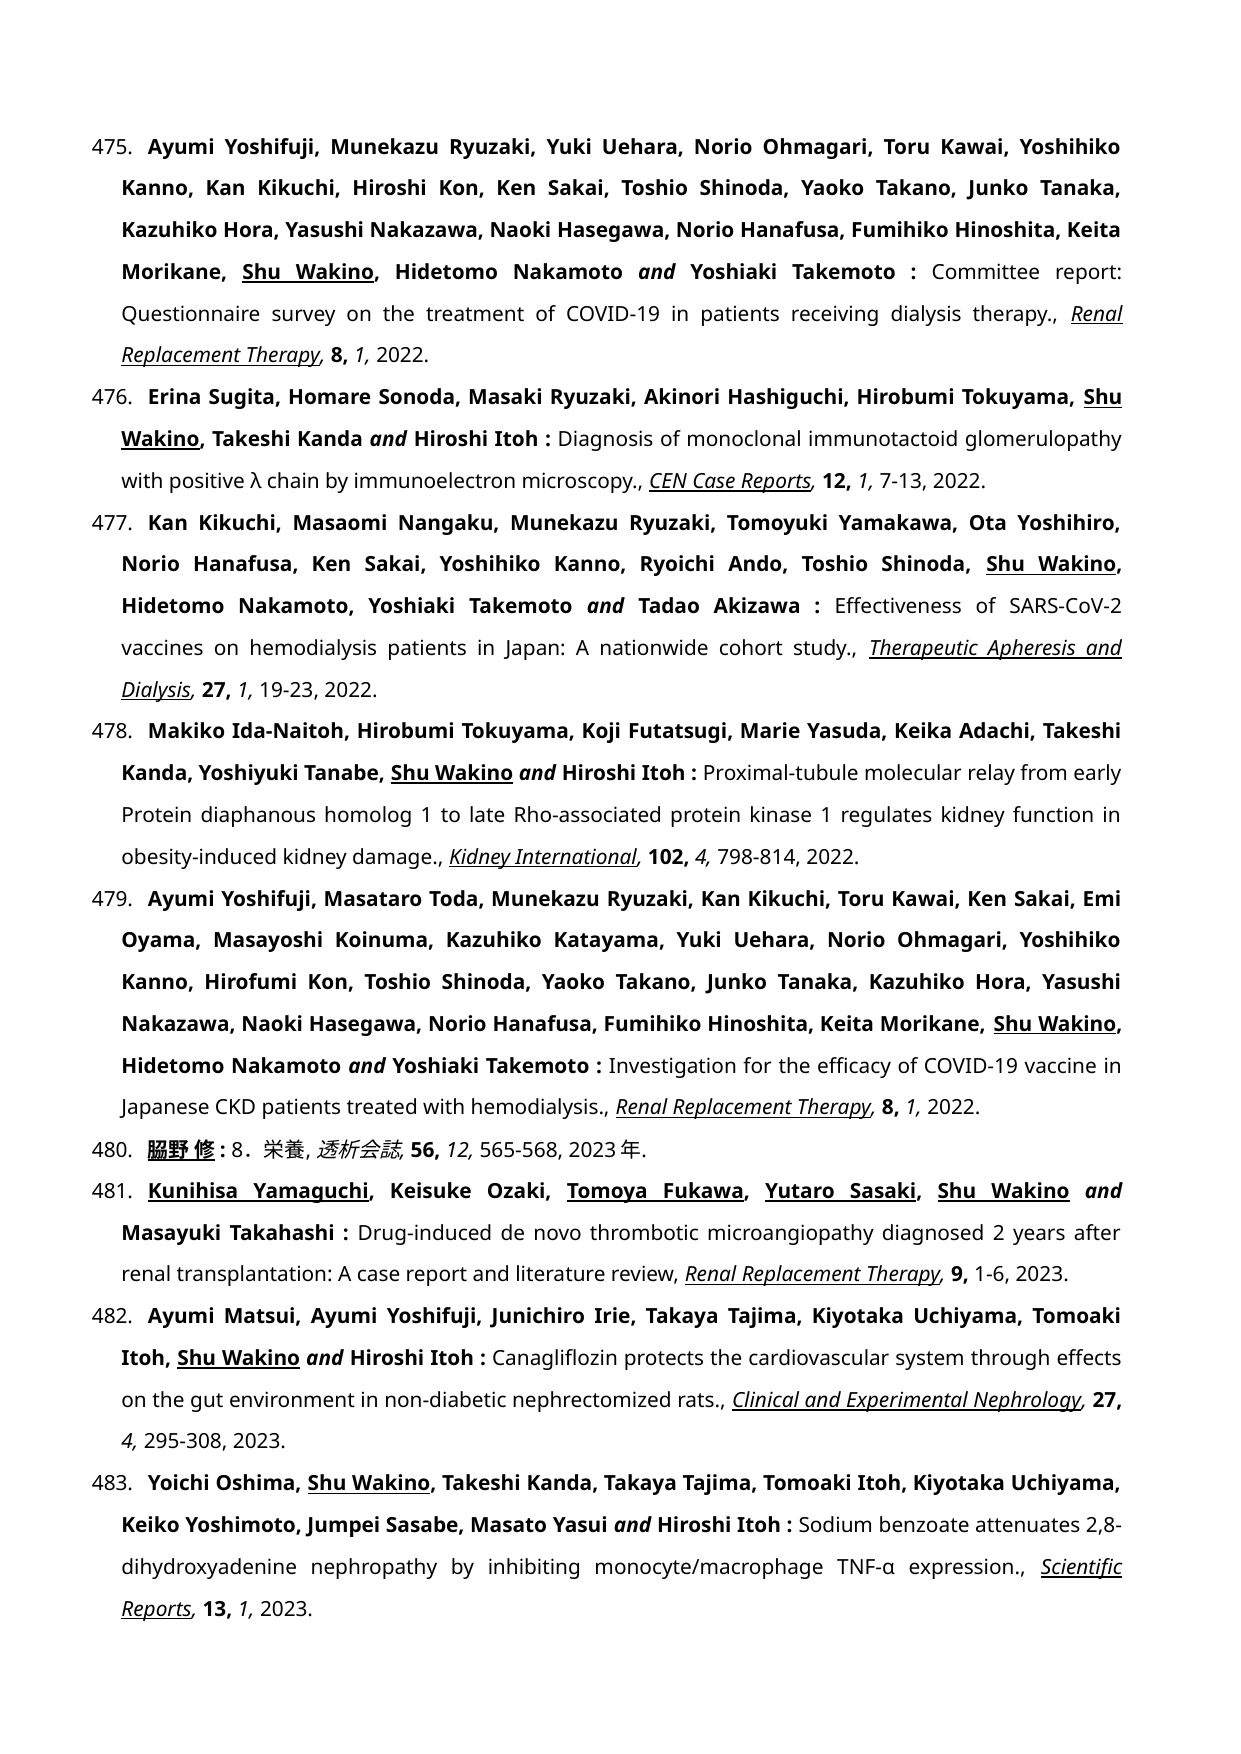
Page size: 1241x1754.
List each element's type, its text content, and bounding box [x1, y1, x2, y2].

list Kan Kikuchi, Masaomi Nangaku, Munekazu Ryuzaki, Tomoyuki Yamakawa, Ota Yoshihiro, Norio Hanafusa, Ken Sakai, Yoshihiko Kanno, Ryoichi Ando, Toshio Shinoda, Shu Wakino, Hidetomo Nakamoto, Yoshiaki Takemoto and Tadao Akizawa : Effectiveness of SARS-CoV-2 vaccines on hemodialysis patients in Japan: A nationwide cohort study., Therapeutic Apheresis and Dialysis, 27, 1, 19-23, 2022. [92, 501, 1122, 710]
list Makiko Ida-Naitoh, Hirobumi Tokuyama, Koji Futatsugi, Marie Yasuda, Keika Adachi, Takeshi Kanda, Yoshiyuki Tanabe, Shu Wakino and Hiroshi Itoh : Proximal-tubule molecular relay from early Protein diaphanous homolog 1 to late Rho-associated protein kinase 1 regulates kidney function in obesity-induced kidney damage., Kidney International, 102, 4, 798-814, 2022. [92, 710, 1122, 877]
list Kunihisa Yamaguchi, Keisuke Ozaki, Tomoya Fukawa, Yutaro Sasaki, Shu Wakino and Masayuki Takahashi : Drug-induced de novo thrombotic microangiopathy diagnosed 2 years after renal transplantation: A case report and literature review, Renal Replacement Therapy, 9, 1-6, 2023. [92, 1169, 1122, 1295]
list 𦚰野 修 : 8．栄養, 透析会誌, 56, 12, 565-568, 2023年. [92, 1128, 1122, 1169]
list Yoichi Oshima, Shu Wakino, Takeshi Kanda, Takaya Tajima, Tomoaki Itoh, Kiyotaka Uchiyama, Keiko Yoshimoto, Jumpei Sasabe, Masato Yasui and Hiroshi Itoh : Sodium benzoate attenuates 2,8-dihydroxyadenine nephropathy by inhibiting monocyte/macrophage TNF-α expression., Scientific Reports, 13, 1, 2023. [92, 1462, 1122, 1629]
list Ayumi Yoshifuji, Masataro Toda, Munekazu Ryuzaki, Kan Kikuchi, Toru Kawai, Ken Sakai, Emi Oyama, Masayoshi Koinuma, Kazuhiko Katayama, Yuki Uehara, Norio Ohmagari, Yoshihiko Kanno, Hirofumi Kon, Toshio Shinoda, Yaoko Takano, Junko Tanaka, Kazuhiko Hora, Yasushi Nakazawa, Naoki Hasegawa, Norio Hanafusa, Fumihiko Hinoshita, Keita Morikane, Shu Wakino, Hidetomo Nakamoto and Yoshiaki Takemoto : Investigation for the efficacy of COVID-19 vaccine in Japanese CKD patients treated with hemodialysis., Renal Replacement Therapy, 8, 1, 2022. [92, 877, 1122, 1128]
list Ayumi Yoshifuji, Munekazu Ryuzaki, Yuki Uehara, Norio Ohmagari, Toru Kawai, Yoshihiko Kanno, Kan Kikuchi, Hiroshi Kon, Ken Sakai, Toshio Shinoda, Yaoko Takano, Junko Tanaka, Kazuhiko Hora, Yasushi Nakazawa, Naoki Hasegawa, Norio Hanafusa, Fumihiko Hinoshita, Keita Morikane, Shu Wakino, Hidetomo Nakamoto and Yoshiaki Takemoto : Committee report: Questionnaire survey on the treatment of COVID-19 in patients receiving dialysis therapy., Renal Replacement Therapy, 8, 1, 2022. [92, 125, 1122, 376]
list Erina Sugita, Homare Sonoda, Masaki Ryuzaki, Akinori Hashiguchi, Hirobumi Tokuyama, Shu Wakino, Takeshi Kanda and Hiroshi Itoh : Diagnosis of monoclonal immunotactoid glomerulopathy with positive λ chain by immunoelectron microscopy., CEN Case Reports, 12, 1, 7-13, 2022. [92, 376, 1122, 501]
list Ayumi Matsui, Ayumi Yoshifuji, Junichiro Irie, Takaya Tajima, Kiyotaka Uchiyama, Tomoaki Itoh, Shu Wakino and Hiroshi Itoh : Canagliflozin protects the cardiovascular system through effects on the gut environment in non-diabetic nephrectomized rats., Clinical and Experimental Nephrology, 27, 4, 295-308, 2023. [92, 1295, 1122, 1462]
